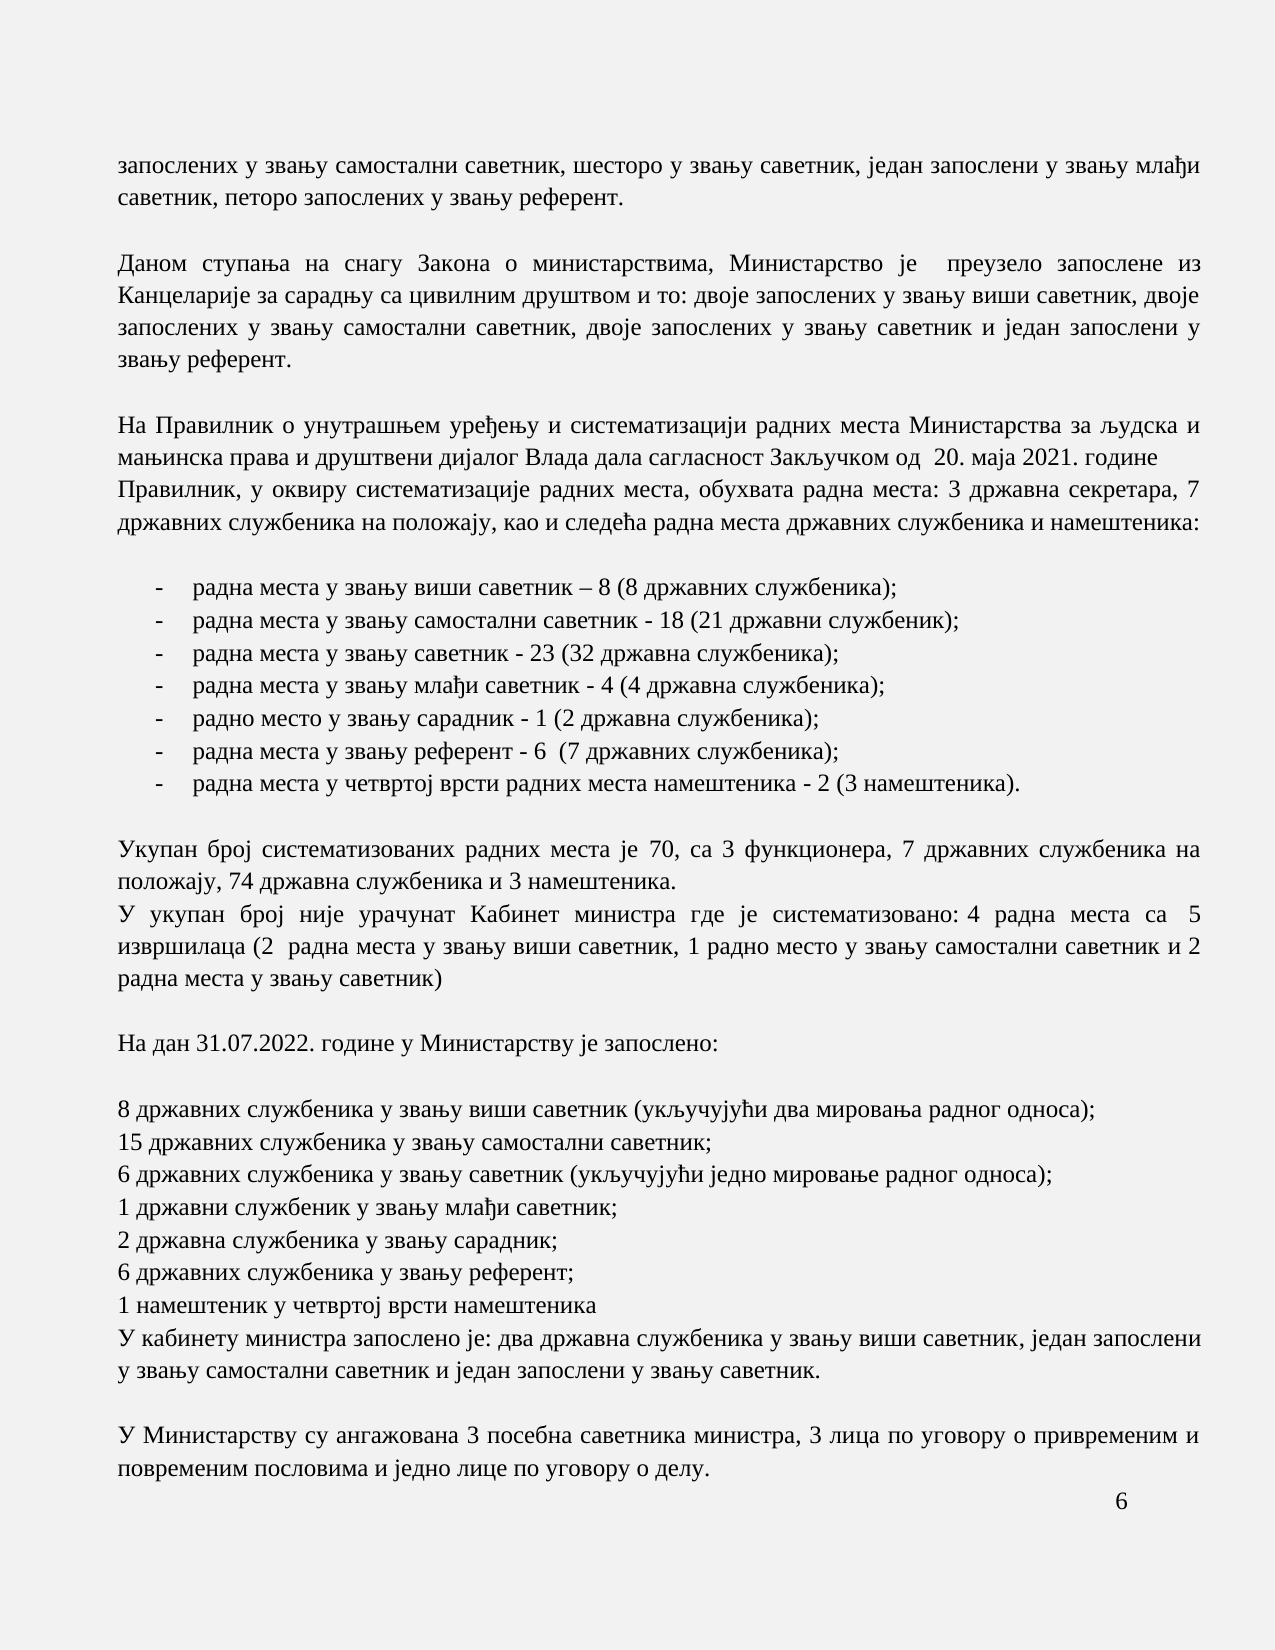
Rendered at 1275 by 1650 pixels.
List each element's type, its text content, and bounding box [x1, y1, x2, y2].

text У укупан број није урачунат Кабинет министра где је систематизовано: 4 радна места са 5 извршилаца (2 раднa местa у звању виши саветник, 1 радно место у звању самостални саветник и 2 радна места у звању саветник) [117, 899, 1201, 992]
text 8 државних службеника у звању виши саветник (укључујући два мировања радног односа); [117, 1094, 1201, 1123]
text У кабинету министра запослено је: два државна службеника у звању виши саветник, један запослени у звању самостални саветник и један запослени у звању саветник. [117, 1323, 1201, 1384]
text 15 државних службеника у звању самостални саветник; [117, 1127, 1201, 1155]
text Даном ступања на снагу Закона о министарствима, Министарство je преузело запослене из Канцеларије за сарадњу са цивилним друштвом и то: двоје запослених у звању виши саветник, двоје запослених у звању самостални саветник, двоје запослених у звању саветник и један запослени у звању референт. [117, 248, 1201, 373]
text 2 државна службеника у звању сарадник; [117, 1225, 1201, 1253]
text 1 државни службеник у звању млађи саветник; [117, 1192, 1201, 1221]
list радна места у звању виши саветник – 8 (8 државних службеника); [155, 572, 1201, 601]
text Укупан број систематизованих радних места је 70, са 3 функционера, 7 државних службеника на положају, 74 државнa службеникa и 3 намештеника. [117, 834, 1201, 895]
list радна места у звању саветник - 23 (32 државна службеника); [155, 638, 1201, 666]
text 1 намештеник у четвртој врсти намештеника [117, 1290, 1201, 1319]
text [117, 150, 1201, 211]
list радна места у четвртој врсти радних места намештеника - 2 (3 намештеника). [155, 768, 1201, 797]
list радна места у звању самостални саветник - 18 (21 државни службеник); [155, 605, 1201, 634]
list радна места у звању референт - 6 (7 државних службеника); [155, 736, 1201, 764]
list раднa места у звању млађи саветник - 4 (4 државнa службеника); [155, 670, 1201, 699]
list радно место у звању сарадник - 1 (2 државна службеника); [155, 703, 1201, 732]
text У Министарству су ангажована 3 посебна саветника министра, 3 лица по уговору о привременим и повременим пословима и једно лице по уговору о делу. [117, 1421, 1201, 1481]
text На дан 31.07.2022. године у Министарству је запослено: [117, 1028, 1201, 1057]
text На Правилник о унутрашњем уређењу и систематизацији радних места Министарства за људска и мањинска права и друштвени дијалог Влада дала сагласност Закључком од 20. маја 2021. године [117, 410, 1201, 471]
text 6 државних службеника у звању референт; [117, 1257, 1201, 1286]
text 6 државних службеника у звању саветник (укључујући једно мировање радног односа); [117, 1159, 1201, 1188]
text Правилник, у оквиру систематизације радних места, обухвата радна места: 3 државна секретара, 7 државних службеника на положају, као и следећа радна места државних службеника и намештеника: [117, 474, 1201, 536]
